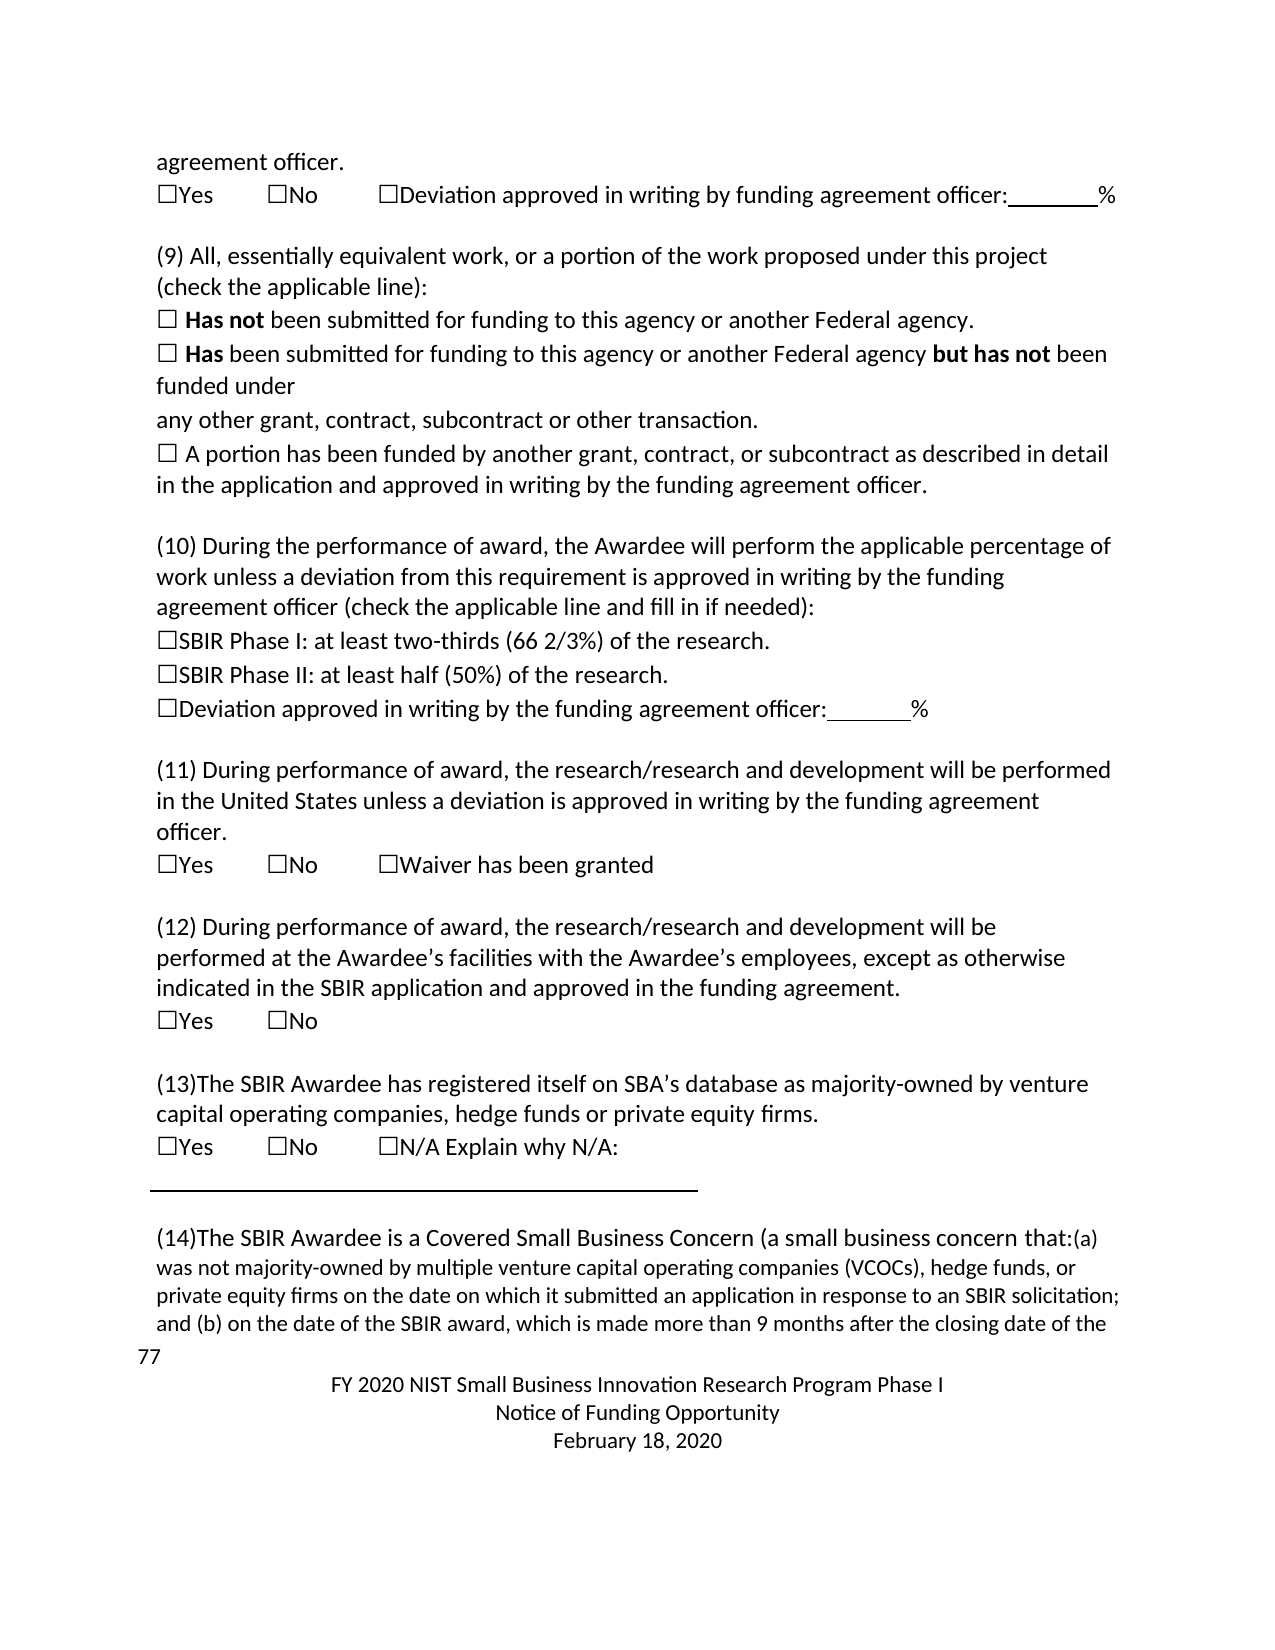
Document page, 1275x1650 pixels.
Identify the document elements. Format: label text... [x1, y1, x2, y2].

text ☐Yes ☐No [156, 1003, 1137, 1037]
list (11) During performance of award, the research/research and development will be performed in the United States unless a deviation is approved in writing by the funding agreement officer. [156, 754, 1113, 846]
list ☐Yes ☐No ☐Deviation approved in writing by funding agreement officer: % [156, 177, 1137, 211]
list ☐SBIR Phase I: at least two-thirds (66 2/3%) of the research. [156, 622, 1137, 656]
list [156, 1222, 1137, 1337]
list ☐ Has been submitted for funding to this agency or another Federal agency but has not been funded under [156, 336, 1137, 400]
list (9) All, essentially equivalent work, or a portion of the work proposed under this project (check the applicable line): [156, 240, 1114, 301]
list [156, 146, 1095, 176]
list (10) During the performance of award, the Awardee will perform the applicable percentage of work unless a deviation from this requirement is approved in writing by the funding agreement officer (check the applicable line and fill in if needed): [156, 530, 1116, 622]
list ☐ A portion has been funded by another grant, contract, or subcontract as described in detail in the application and approved in writing by the funding agreement officer. [156, 435, 1124, 500]
list (13)The SBIR Awardee has registered itself on SBA’s database as majority-owned by venture capital operating companies, hedge funds or private equity firms. [156, 1068, 1096, 1129]
list (12) During performance of award, the research/research and development will be performed at the Awardee’s facilities with the Awardee’s employees, except as otherwise indicated in the SBIR application and approved in the funding agreement. [156, 911, 1106, 1003]
text any other grant, contract, subcontract or other transaction. [156, 404, 1137, 435]
list ☐Yes ☐No ☐N/A Explain why N/A: [156, 1129, 1137, 1163]
list ☐SBIR Phase II: at least half (50%) of the research. [156, 657, 1137, 691]
list ☐ Has not been submitted for funding to this agency or another Federal agency. [156, 301, 1137, 336]
list ☐Yes ☐No ☐Waiver has been granted [156, 846, 1137, 880]
list ☐Deviation approved in writing by the funding agreement officer: % [156, 691, 1137, 725]
